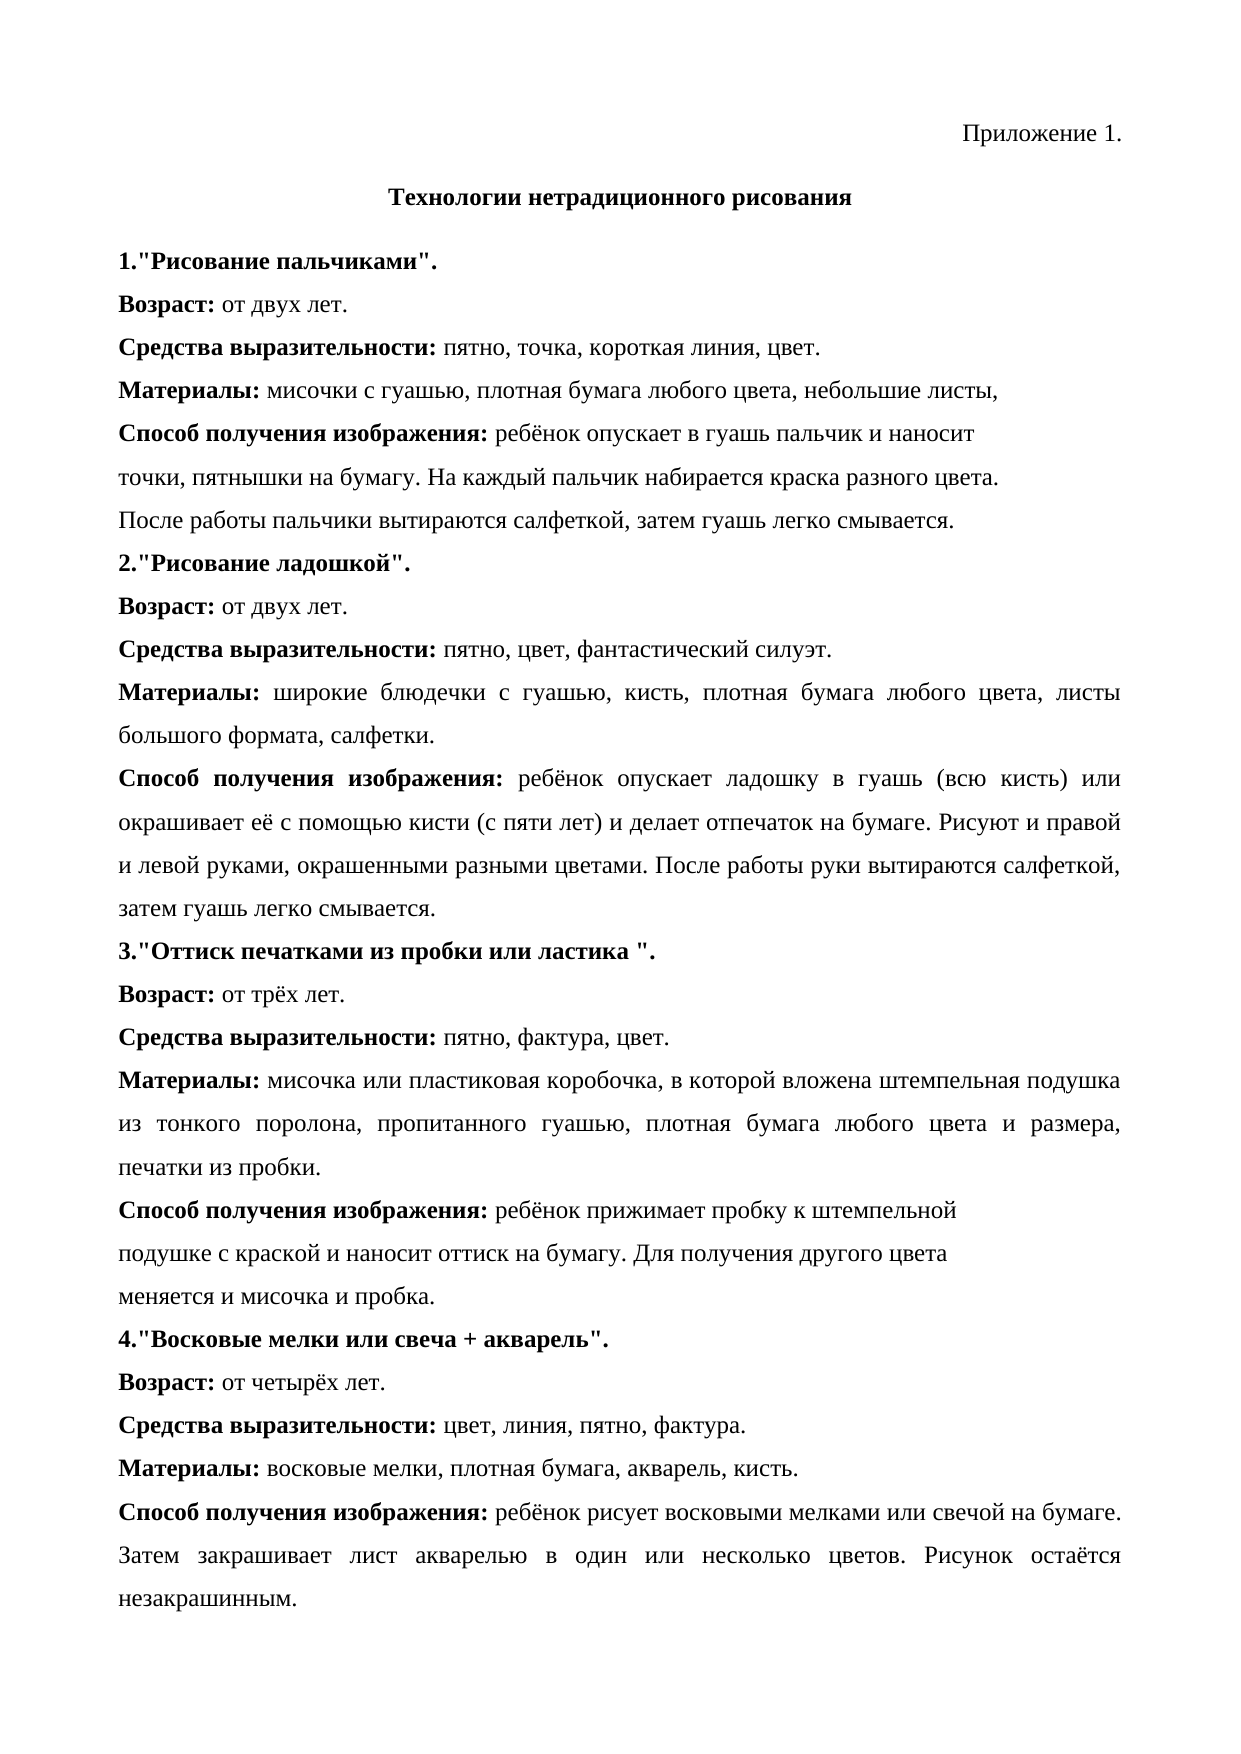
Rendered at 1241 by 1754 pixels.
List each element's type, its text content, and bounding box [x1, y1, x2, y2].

text меняется и мисочка и пробка. [118, 1281, 1122, 1310]
text 3."Оттиск печатками из пробки или ластика ". [118, 936, 1122, 965]
text 1."Рисование пальчиками". [118, 246, 1122, 275]
text 4."Восковые мелки или свеча + акварель". [118, 1324, 1122, 1353]
text Возраст: от четырёх лет. [118, 1367, 1122, 1396]
text Способ получения изображения: ребёнок рисует восковыми мелками или свечой на бумаге. Затем закрашивает лист акварелью в один или несколько цветов. Рисунок остаётся незакрашинным. [118, 1497, 1122, 1612]
text точки, пятнышки на бумагу. На каждый пальчик набирается краска разного цвета. [118, 462, 1122, 490]
text Средства выразительности: цвет, линия, пятно, фактура. [118, 1410, 1122, 1439]
text Материалы: широкие блюдечки с гуашью, кисть, плотная бумага любого цвета, листы большого формата, салфетки. [118, 677, 1122, 749]
text Средства выразительности: пятно, точка, короткая линия, цвет. [118, 332, 1122, 361]
text Способ получения изображения: ребёнок прижимает пробку к штемпельной [118, 1195, 1122, 1223]
text Приложение 1. [118, 118, 1122, 147]
text Способ получения изображения: ребёнок опускает в гуашь пальчик и наносит [118, 418, 1122, 447]
text Технологии нетрадиционного рисования [118, 182, 1122, 211]
text Способ получения изображения: ребёнок опускает ладошку в гуашь (всю кисть) или окрашивает её с помощью кисти (с пяти лет) и делает отпечаток на бумаге. Рисуют и правой и левой руками, окрашенными разными цветами. После работы руки вытираются салфеткой, затем гуашь легко смывается. [118, 763, 1122, 922]
text Материалы: мисочка или пластиковая коробочка, в которой вложена штемпельная подушка из тонкого поролона, пропитанного гуашью, плотная бумага любого цвета и размера, печатки из пробки. [118, 1065, 1122, 1180]
text Средства выразительности: пятно, фактура, цвет. [118, 1022, 1122, 1051]
text подушке с краской и наносит оттиск на бумагу. Для получения другого цвета [118, 1238, 1122, 1267]
text После работы пальчики вытираются салфеткой, затем гуашь легко смывается. [118, 505, 1122, 533]
text Средства выразительности: пятно, цвет, фантастический силуэт. [118, 634, 1122, 663]
text 2."Рисование ладошкой". [118, 548, 1122, 577]
text Возраст: от двух лет. [118, 591, 1122, 620]
text Возраст: от двух лет. [118, 289, 1122, 318]
text Материалы: мисочки с гуашью, плотная бумага любого цвета, небольшие листы, [118, 375, 1122, 404]
text Материалы: восковые мелки, плотная бумага, акварель, кисть. [118, 1453, 1122, 1482]
text Возраст: от трёх лет. [118, 979, 1122, 1008]
